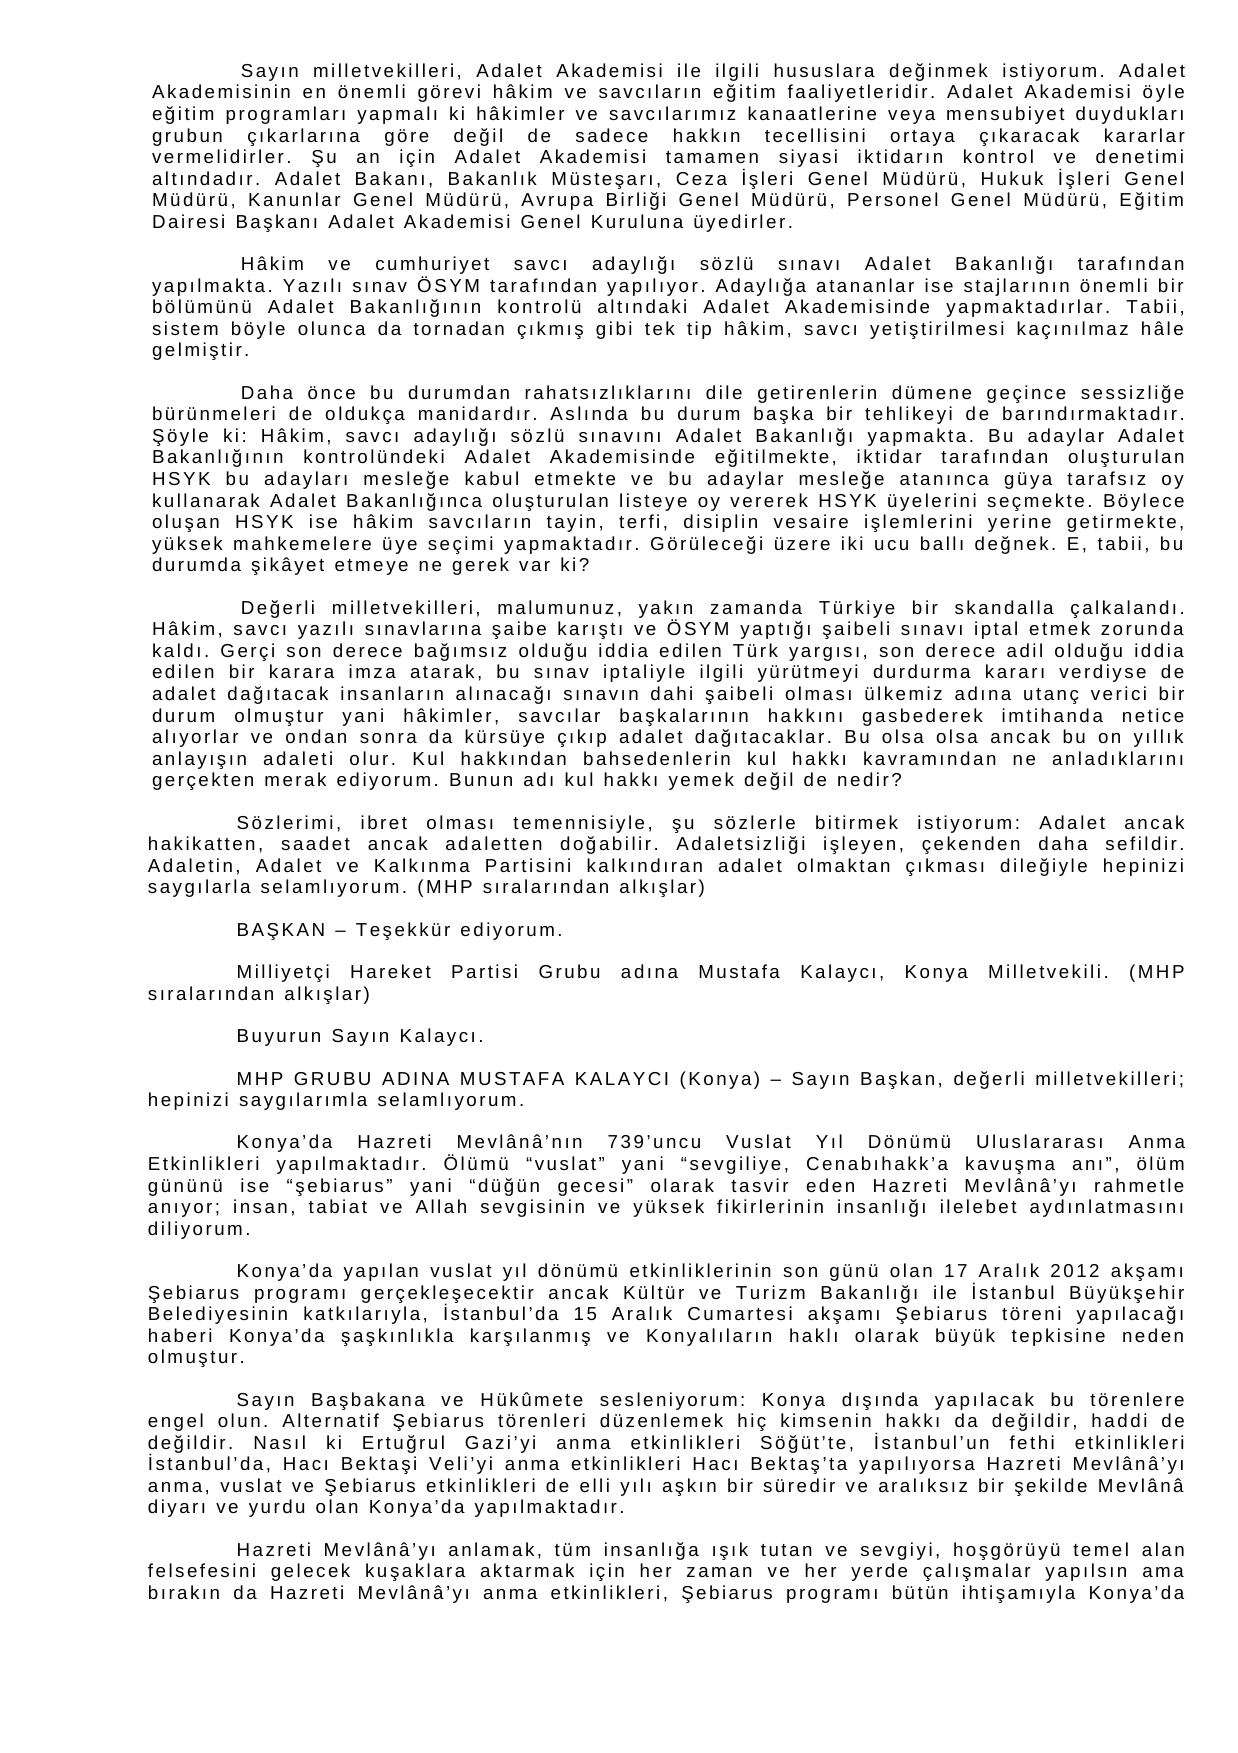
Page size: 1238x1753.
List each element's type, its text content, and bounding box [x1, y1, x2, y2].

text BAŞKAN – Teşekkür ediyorum. [148, 918, 1186, 940]
text Milliyetçi Hareket Partisi Grubu adına Mustafa Kalaycı, Konya Milletvekili. (MHP sıralarından alkışlar) [148, 961, 1186, 1004]
text Değerli milletvekilleri, malumunuz, yakın zamanda Türkiye bir skandalla çalkalandı. Hâkim, savcı yazılı sınavlarına şaibe karıştı ve ÖSYM yaptığı şaibeli sınavı iptal etmek zorunda kaldı. Gerçi son derece bağımsız olduğu iddia edilen Türk yargısı, son derece adil olduğu iddia edilen bir karara imza atarak, bu sınav iptaliyle ilgili yürütmeyi durdurma kararı verdiyse de adalet dağıtacak insanların alınacağı sınavın dahi şaibeli olması ülkemiz adına utanç verici bir durum olmuştur yani hâkimler, savcılar başkalarının hakkını gasbederek imtihanda netice alıyorlar ve ondan sonra da kürsüye çıkıp adalet dağıtacaklar. Bu olsa olsa ancak bu on yıllık anlayışın adaleti olur. Kul hakkından bahsedenlerin kul hakkı kavramından ne anladıklarını gerçekten merak ediyorum. Bunun adı kul hakkı yemek değil de nedir? [152, 597, 1186, 791]
text Daha önce bu durumdan rahatsızlıklarını dile getirenlerin dümene geçince sessizliğe bürünmeleri de oldukça manidardır. Aslında bu durum başka bir tehlikeyi de barındırmaktadır. Şöyle ki: Hâkim, savcı adaylığı sözlü sınavını Adalet Bakanlığı yapmakta. Bu adaylar Adalet Bakanlığının kontrolündeki Adalet Akademisinde eğitilmekte, iktidar tarafından oluşturulan HSYK bu adayları mesleğe kabul etmekte ve bu adaylar mesleğe atanınca güya tarafsız oy kullanarak Adalet Bakanlığınca oluşturulan listeye oy vererek HSYK üyelerini seçmekte. Böylece oluşan HSYK ise hâkim savcıların tayin, terfi, disiplin vesaire işlemlerini yerine getirmekte, yüksek mahkemelere üye seçimi yapmaktadır. Görüleceği üzere iki ucu ballı değnek. E, tabii, bu durumda şikâyet etmeye ne gerek var ki? [152, 382, 1186, 576]
text Sayın Başbakana ve Hükûmete sesleniyorum: Konya dışında yapılacak bu törenlere engel olun. Alternatif Şebiarus törenleri düzenlemek hiç kimsenin hakkı da değildir, haddi de değildir. Nasıl ki Ertuğrul Gazi’yi anma etkinlikleri Söğüt’te, İstanbul’un fethi etkinlikleri İstanbul’da, Hacı Bektaşi Veli’yi anma etkinlikleri Hacı Bektaş’ta yapılıyorsa Hazreti Mevlânâ’yı anma, vuslat ve Şebiarus etkinlikleri de elli yılı aşkın bir süredir ve aralıksız bir şekilde Mevlânâ diyarı ve yurdu olan Konya’da yapılmaktadır. [148, 1388, 1186, 1518]
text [148, 1539, 1186, 1603]
text Buyurun Sayın Kalaycı. [148, 1025, 1186, 1046]
text MHP GRUBU ADINA MUSTAFA KALAYCI (Konya) – Sayın Başkan, değerli milletvekilleri; hepinizi saygılarımla selamlıyorum. [148, 1067, 1186, 1110]
text Sayın milletvekilleri, Adalet Akademisi ile ilgili hususlara değinmek istiyorum. Adalet Akademisinin en önemli görevi hâkim ve savcıların eğitim faaliyetleridir. Adalet Akademisi öyle eğitim programları yapmalı ki hâkimler ve savcılarımız kanaatlerine veya mensubiyet duydukları grubun çıkarlarına göre değil de sadece hakkın tecellisini ortaya çıkaracak kararlar vermelidirler. Şu an için Adalet Akademisi tamamen siyasi iktidarın kontrol ve denetimi altındadır. Adalet Bakanı, Bakanlık Müsteşarı, Ceza İşleri Genel Müdürü, Hukuk İşleri Genel Müdürü, Kanunlar Genel Müdürü, Avrupa Birliği Genel Müdürü, Personel Genel Müdürü, Eğitim Dairesi Başkanı Adalet Akademisi Genel Kuruluna üyedirler. [152, 60, 1186, 232]
text Konya’da Hazreti Mevlânâ’nın 739’uncu Vuslat Yıl Dönümü Uluslararası Anma Etkinlikleri yapılmaktadır. Ölümü “vuslat” yani “sevgiliye, Cenabıhakk’a kavuşma anı”, ölüm gününü ise “şebiarus” yani “düğün gecesi” olarak tasvir eden Hazreti Mevlânâ’yı rahmetle anıyor; insan, tabiat ve Allah sevgisinin ve yüksek fikirlerinin insanlığı ilelebet aydınlatmasını diliyorum. [148, 1131, 1186, 1239]
text Konya’da yapılan vuslat yıl dönümü etkinliklerinin son günü olan 17 Aralık 2012 akşamı Şebiarus programı gerçekleşecektir ancak Kültür ve Turizm Bakanlığı ile İstanbul Büyükşehir Belediyesinin katkılarıyla, İstanbul’da 15 Aralık Cumartesi akşamı Şebiarus töreni yapılacağı haberi Konya’da şaşkınlıkla karşılanmış ve Konyalıların haklı olarak büyük tepkisine neden olmuştur. [148, 1260, 1186, 1368]
text Hâkim ve cumhuriyet savcı adaylığı sözlü sınavı Adalet Bakanlığı tarafından yapılmakta. Yazılı sınav ÖSYM tarafından yapılıyor. Adaylığa atananlar ise stajlarının önemli bir bölümünü Adalet Bakanlığının kontrolü altındaki Adalet Akademisinde yapmaktadırlar. Tabii, sistem böyle olunca da tornadan çıkmış gibi tek tip hâkim, savcı yetiştirilmesi kaçınılmaz hâle gelmiştir. [152, 253, 1186, 361]
text Sözlerimi, ibret olması temennisiyle, şu sözlerle bitirmek istiyorum: Adalet ancak hakikatten, saadet ancak adaletten doğabilir. Adaletsizliği işleyen, çekenden daha sefildir. Adaletin, Adalet ve Kalkınma Partisini kalkındıran adalet olmaktan çıkması dileğiyle hepinizi saygılarla selamlıyorum. (MHP sıralarından alkışlar) [148, 811, 1186, 898]
